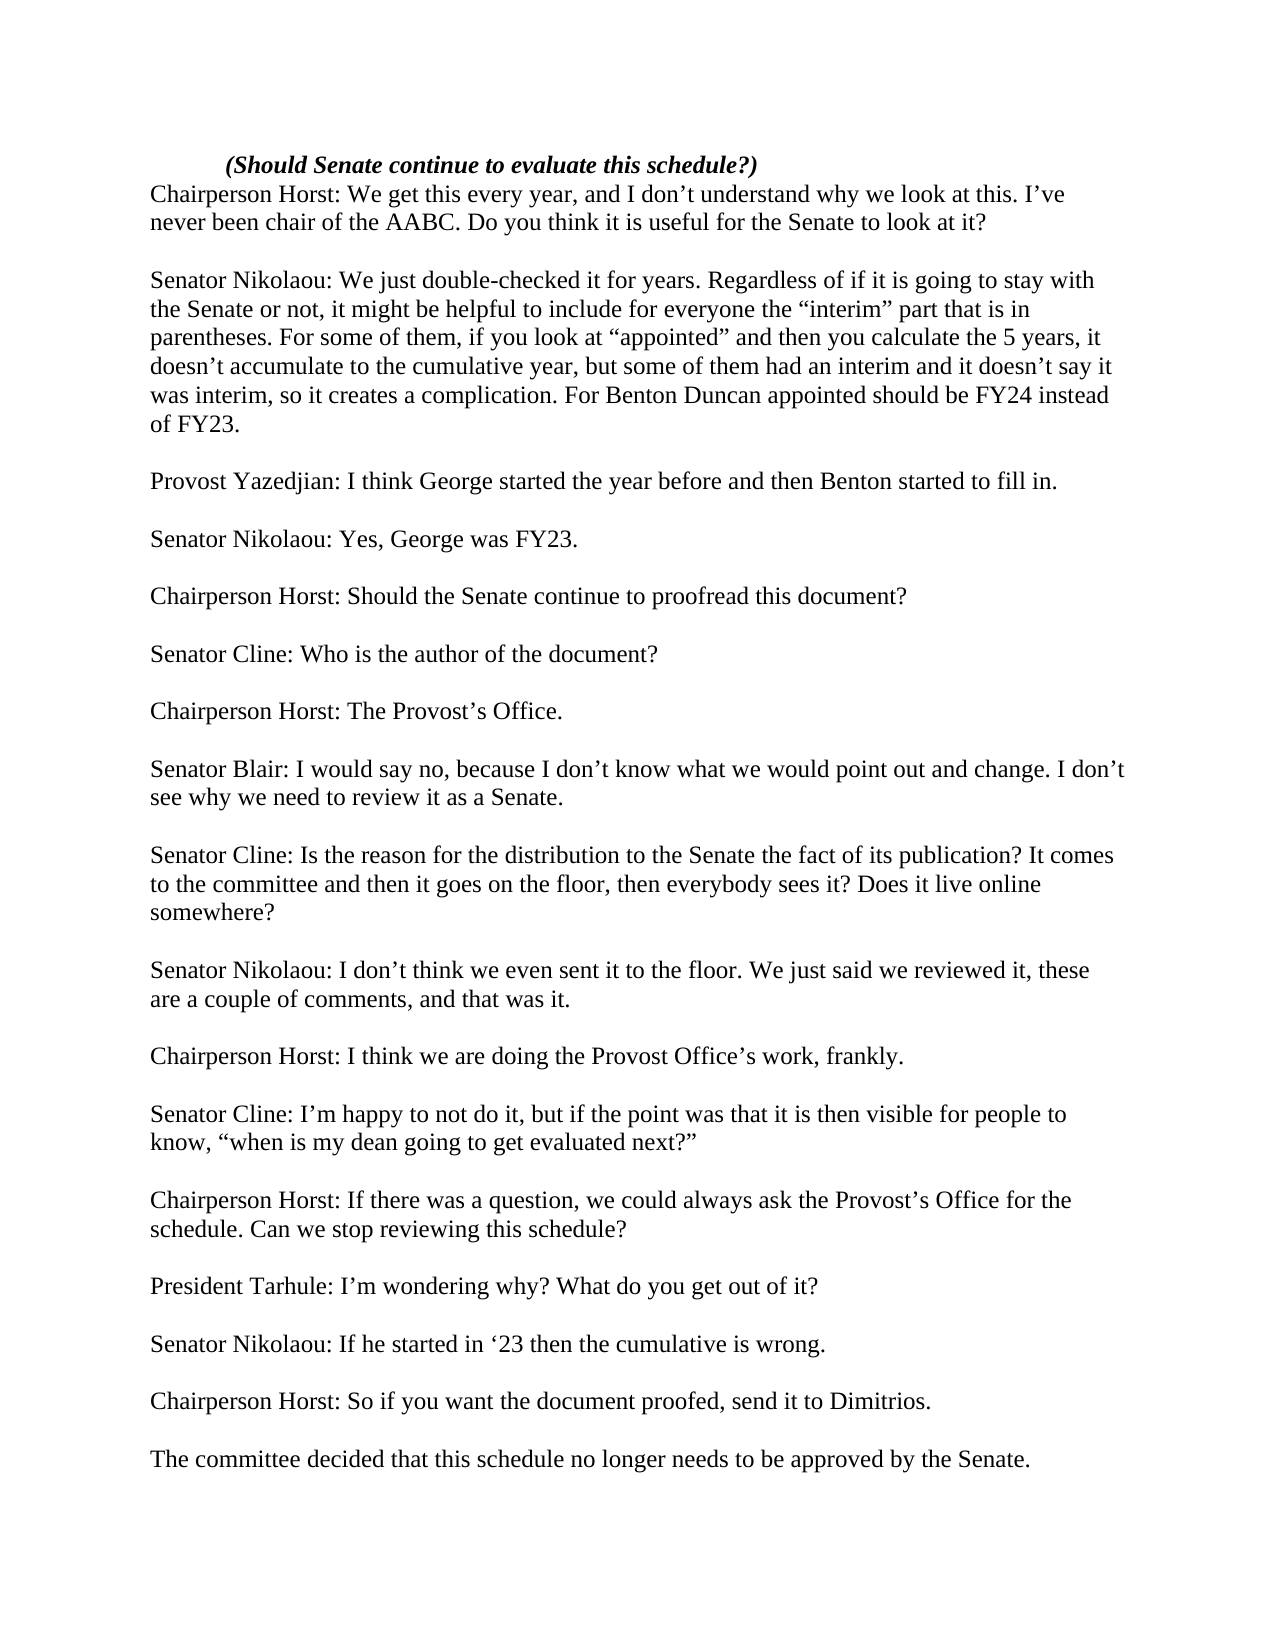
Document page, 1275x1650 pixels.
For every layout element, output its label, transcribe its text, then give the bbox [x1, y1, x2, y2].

text President Tarhule: I’m wondering why? What do you get out of it? [150, 1271, 1125, 1300]
text Chairperson Horst: The Provost’s Office. [150, 696, 1125, 725]
text Chairperson Horst: I think we are doing the Provost Office’s work, frankly. [150, 1041, 1125, 1070]
text Senator Cline: I’m happy to not do it, but if the point was that it is then visible for people to know, “when is my dean going to get evaluated next?” [150, 1099, 1125, 1156]
text The committee decided that this schedule no longer needs to be approved by the Senate. [150, 1444, 1125, 1472]
text Senator Nikolaou: If he started in ‘23 then the cumulative is wrong. [150, 1329, 1125, 1357]
text Senator Nikolaou: We just double-checked it for years. Regardless of if it is going to stay with the Senate or not, it might be helpful to include for everyone the “interim” part that is in parentheses. For some of them, if you look at “appointed” and then you calculate the 5 years, it doesn’t accumulate to the cumulative year, but some of them had an interim and it doesn’t say it was interim, so it creates a complication. For Benton Duncan appointed should be FY24 instead of FY23. [150, 265, 1125, 437]
text Senator Cline: Is the reason for the distribution to the Senate the fact of its publication? It comes to the committee and then it goes on the floor, then everybody sees it? Does it live online somewhere? [150, 840, 1125, 926]
text Senator Nikolaou: Yes, George was FY23. [150, 524, 1125, 552]
text Senator Blair: I would say no, because I don’t know what we would point out and change. I don’t see why we need to review it as a Senate. [150, 754, 1125, 811]
text Chairperson Horst: We get this every year, and I don’t understand why we look at this. I’ve never been chair of the AABC. Do you think it is useful for the Senate to look at it? [150, 179, 1125, 236]
text Chairperson Horst: Should the Senate continue to proofread this document? [150, 581, 1125, 610]
text (Should Senate continue to evaluate this schedule?) [150, 150, 1125, 179]
text Senator Nikolaou: I don’t think we even sent it to the floor. We just said we reviewed it, these are a couple of comments, and that was it. [150, 955, 1125, 1012]
text Provost Yazedjian: I think George started the year before and then Benton started to fill in. [150, 466, 1125, 495]
text Chairperson Horst: So if you want the document proofed, send it to Dimitrios. [150, 1386, 1125, 1415]
text Chairperson Horst: If there was a question, we could always ask the Provost’s Office for the schedule. Can we stop reviewing this schedule? [150, 1185, 1125, 1242]
text Senator Cline: Who is the author of the document? [150, 639, 1125, 667]
